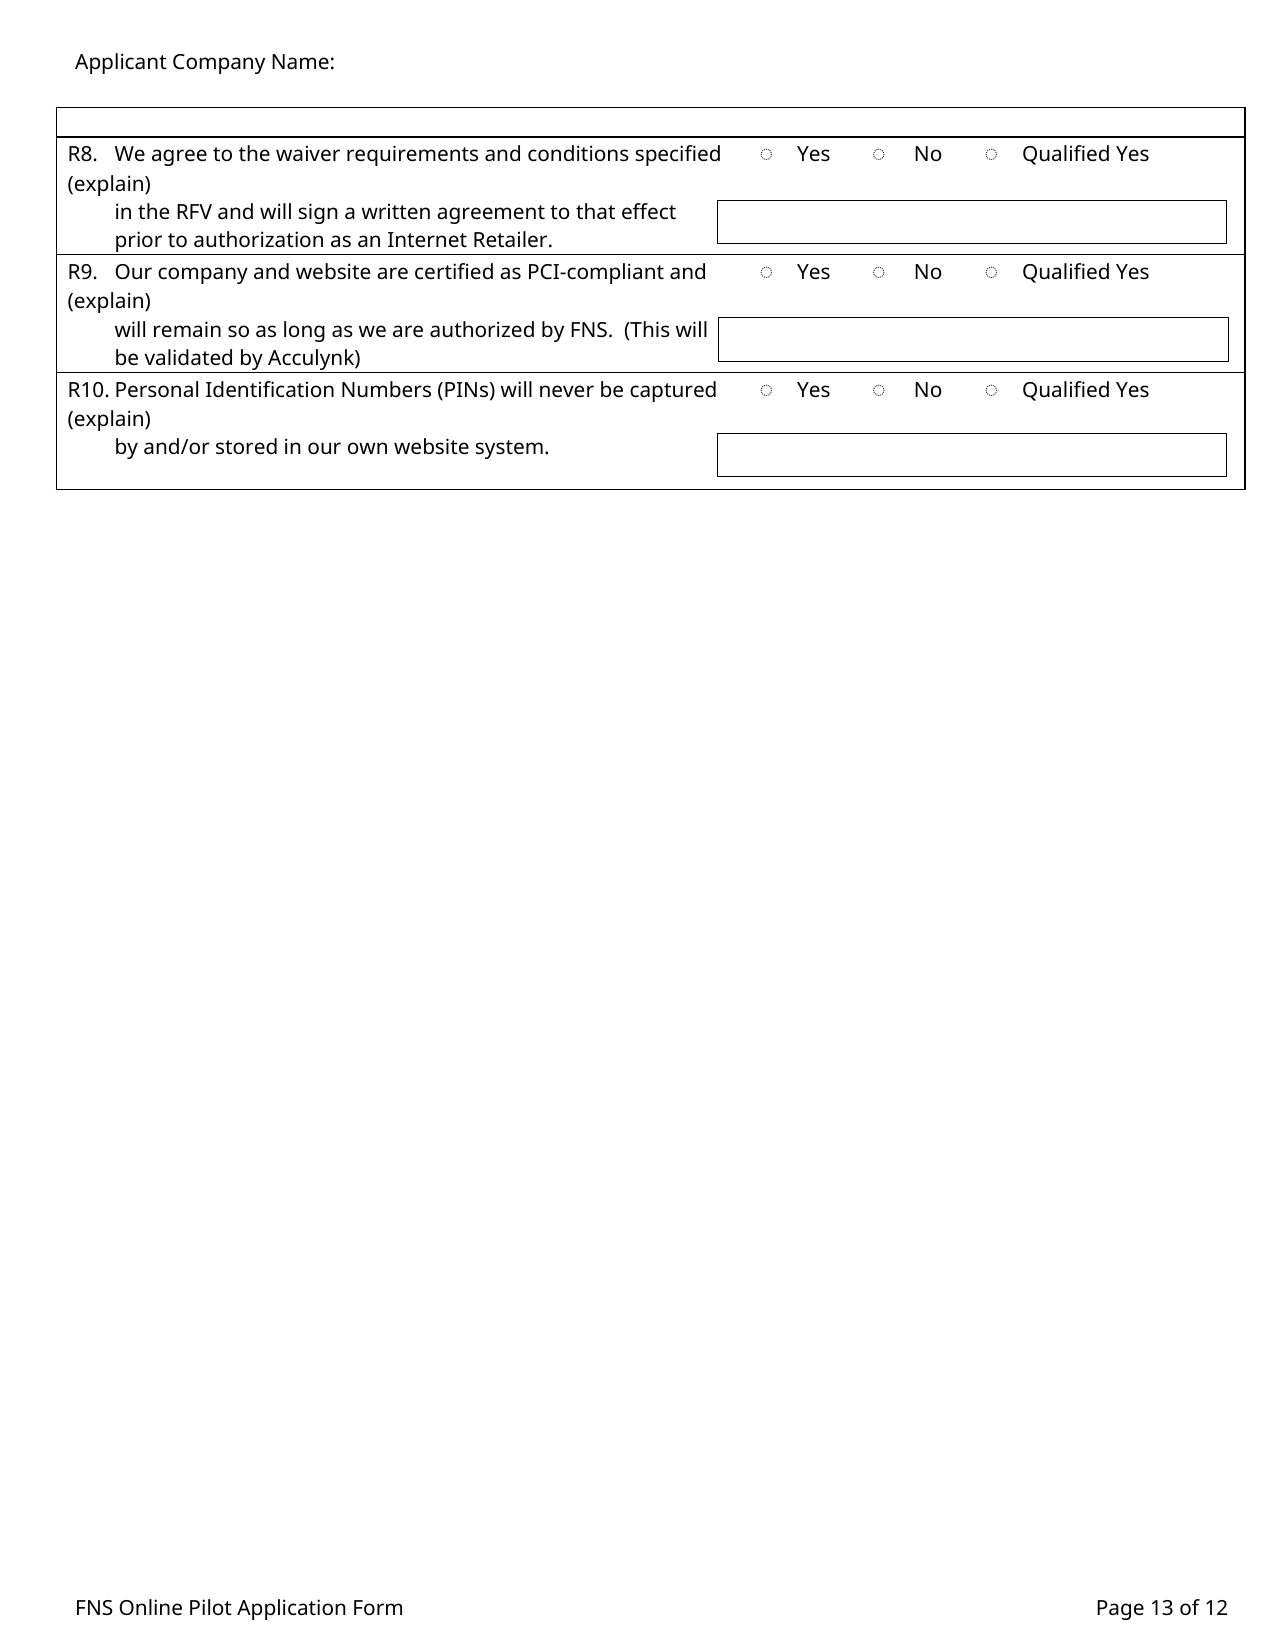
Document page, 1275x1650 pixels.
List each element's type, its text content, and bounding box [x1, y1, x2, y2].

table_cell R8. We agree to the waiver requirements and conditions specified ◌ Yes ◌ No ◌ Qualified Yes (explain) in the RFV and will sign a written agreement to that effect prior to authorization as an Internet Retailer. [57, 138, 1244, 254]
table_cell R9. Our company and website are certified as PCI-compliant and ◌ Yes ◌ No ◌ Qualified Yes (explain) will remain so as long as we are authorized by FNS. (This will be validated by Acculynk) [57, 255, 1244, 372]
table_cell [57, 108, 1244, 136]
table_cell R10. Personal Identification Numbers (PINs) will never be captured ◌ Yes ◌ No ◌ Qualified Yes (explain) by and/or stored in our own website system. [57, 373, 1244, 489]
